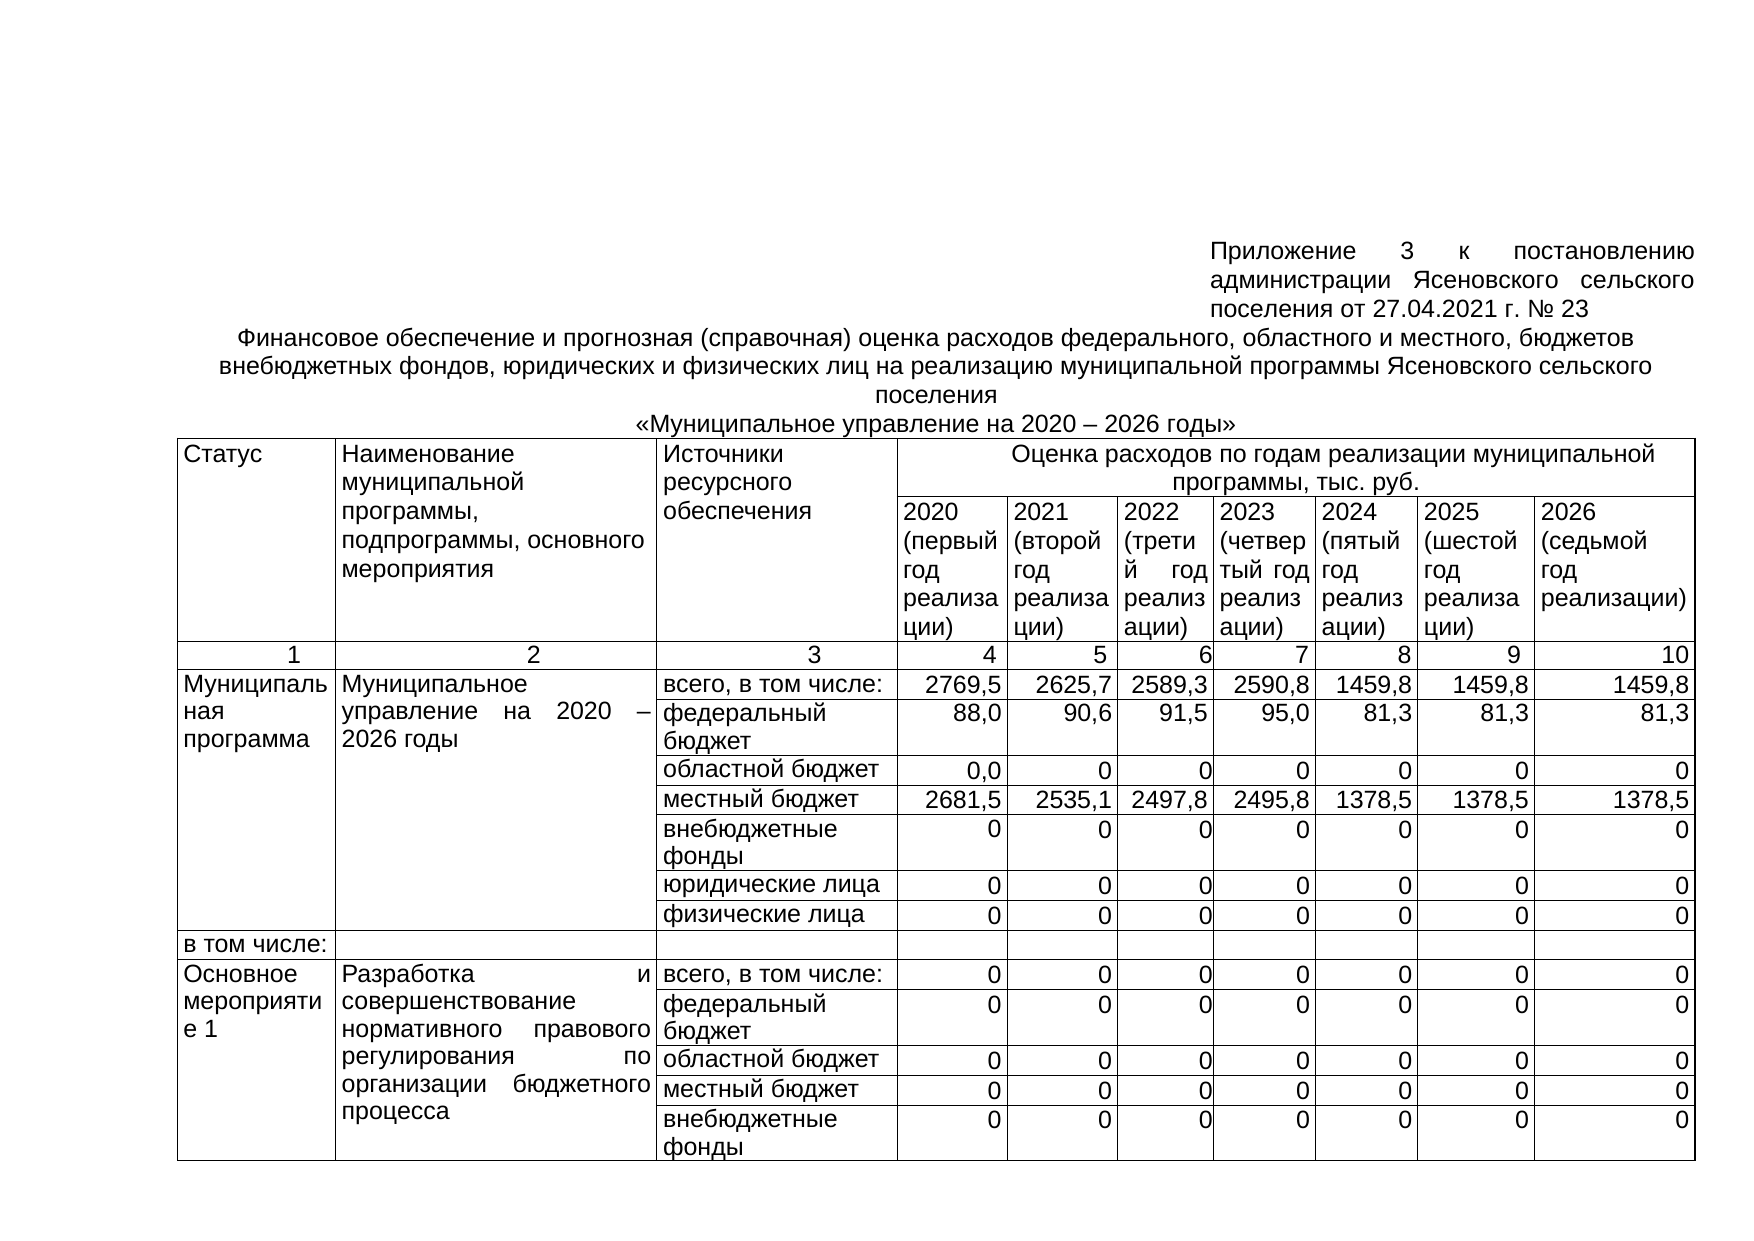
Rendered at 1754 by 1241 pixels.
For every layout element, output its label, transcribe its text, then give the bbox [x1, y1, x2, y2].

table_cell 2769,5 [898, 670, 1007, 699]
table_cell 1 [178, 642, 335, 669]
table_cell 0 [898, 1046, 1007, 1075]
table_cell областной бюджет [657, 756, 897, 784]
table_cell 0 [1214, 990, 1315, 1045]
table_cell [1418, 931, 1534, 959]
table_cell 0 [1118, 756, 1213, 784]
table_cell 0 [898, 1076, 1007, 1104]
table_cell Разработка и совершенствование нормативного правового регулирования по организации бюджетного процесса [336, 960, 656, 1160]
table_cell 0 [1535, 901, 1694, 929]
table_cell 0 [1118, 990, 1213, 1045]
text «Муниципальное управление на 2020 – 2026 годы» [177, 409, 1695, 437]
table_header Источники ресурсного обеспечения [657, 439, 897, 641]
table_cell 0 [1214, 1106, 1315, 1160]
table_cell 0 [1008, 901, 1117, 929]
table_cell 0 [898, 901, 1007, 929]
table_cell [336, 931, 656, 959]
table_cell 0 [1418, 815, 1534, 870]
table_cell [657, 931, 897, 959]
table_cell 0 [1316, 1046, 1417, 1075]
table_cell 0 [1008, 815, 1117, 870]
table_cell 0,0 [898, 756, 1007, 784]
table_cell Муниципальная программа [178, 670, 335, 929]
table_cell 0 [1118, 1106, 1213, 1160]
table_cell 2025 (шестой год реализации) [1418, 497, 1534, 641]
table_cell 1378,5 [1316, 786, 1417, 814]
table_header Наименование муниципальной программы, подпрограммы, основного мероприятия [336, 439, 656, 641]
table_cell 0 [1418, 871, 1534, 900]
table_cell 81,3 [1418, 700, 1534, 755]
table_cell 95,0 [1214, 700, 1315, 755]
table_header Статус [178, 439, 335, 641]
table_cell 91,5 [1118, 700, 1213, 755]
table_cell 0 [1214, 815, 1315, 870]
table_cell 2625,7 [1008, 670, 1117, 699]
table_cell 0 [1214, 756, 1315, 784]
table_cell 0 [1008, 990, 1117, 1045]
table_cell 88,0 [898, 700, 1007, 755]
table_cell 9 [1418, 642, 1534, 669]
table_cell 2021 (второй год реализации) [1008, 497, 1117, 641]
table_cell 0 [1535, 815, 1694, 870]
table_cell 1459,8 [1418, 670, 1534, 699]
table_cell 4 [898, 642, 1007, 669]
table_cell внебюджетные фонды [657, 815, 897, 870]
table_cell 0 [1118, 815, 1213, 870]
table_cell [1535, 931, 1694, 959]
table_cell 0 [1418, 1046, 1534, 1075]
text Финансовое обеспечение и прогнозная (справочная) оценка расходов федерального, областного и местного, бюджетов внебюджетных фондов, юридических и физических лиц на реализацию муниципальной программы Ясеновского сельского поселения [177, 322, 1695, 409]
table_cell 2023 (четвертый год реализации) [1214, 497, 1315, 641]
table_cell 0 [1008, 1076, 1117, 1104]
table_cell 0 [898, 1106, 1007, 1160]
table_cell всего, в том числе: [657, 960, 897, 989]
table_cell 0 [1118, 1076, 1213, 1104]
table_cell 0 [1008, 756, 1117, 784]
table_cell 1459,8 [1535, 670, 1694, 699]
table_cell 2022 (третий год реализации) [1118, 497, 1213, 641]
table_cell 0 [1316, 960, 1417, 989]
table_cell 0 [1535, 1076, 1694, 1104]
table_cell [1008, 931, 1117, 959]
table_cell 2535,1 [1008, 786, 1117, 814]
table_cell 0 [898, 960, 1007, 989]
table_cell 2 [336, 642, 656, 669]
table_cell 0 [1316, 815, 1417, 870]
table_cell 0 [1008, 1046, 1117, 1075]
table_cell 2495,8 [1214, 786, 1315, 814]
table_cell 0 [1214, 960, 1315, 989]
table_cell 3 [657, 642, 897, 669]
table_cell местный бюджет [657, 786, 897, 814]
table_cell 0 [1418, 1106, 1534, 1160]
table_cell 0 [1316, 871, 1417, 900]
table_cell 0 [1214, 1076, 1315, 1104]
table_cell 0 [1418, 960, 1534, 989]
table_cell всего, в том числе: [657, 670, 897, 699]
text Приложение 3 к постановлению администрации Ясеновского сельского поселения от 27.04.2021 г. № 23 [1210, 236, 1695, 322]
table_cell 0 [1008, 960, 1117, 989]
table_cell юридические лица [657, 871, 897, 900]
table_cell 10 [1535, 642, 1694, 669]
table_cell 0 [1316, 1106, 1417, 1160]
table_cell 5 [1008, 642, 1117, 669]
table_cell 2024 (пятый год реализации) [1316, 497, 1417, 641]
table_cell 0 [1418, 901, 1534, 929]
table_cell 2497,8 [1118, 786, 1213, 814]
table_cell федеральный бюджет [657, 990, 897, 1045]
table_cell 81,3 [1316, 700, 1417, 755]
table_cell 0 [1008, 1106, 1117, 1160]
table_cell 0 [1214, 1046, 1315, 1075]
table_cell 1378,5 [1535, 786, 1694, 814]
table_cell 0 [898, 815, 1007, 870]
table_cell 0 [1316, 901, 1417, 929]
table_cell в том числе: [178, 931, 335, 959]
table_cell 0 [1535, 756, 1694, 784]
table_cell местный бюджет [657, 1076, 897, 1104]
table_cell Муниципальное управление на 2020 – 2026 годы [336, 670, 656, 929]
table_cell 81,3 [1535, 700, 1694, 755]
table_cell 6 [1118, 642, 1213, 669]
table_cell 0 [1535, 871, 1694, 900]
table_cell 0 [1008, 871, 1117, 900]
table_cell 0 [898, 871, 1007, 900]
table_cell 2589,3 [1118, 670, 1213, 699]
table_cell 0 [1118, 960, 1213, 989]
table_cell 8 [1316, 642, 1417, 669]
table_cell 2020 (первый год реализации) [898, 497, 1007, 641]
table_cell 0 [1418, 756, 1534, 784]
table_cell 0 [1535, 960, 1694, 989]
table_cell 2681,5 [898, 786, 1007, 814]
table_cell 0 [1535, 1046, 1694, 1075]
table_cell [1316, 931, 1417, 959]
table_cell 0 [1214, 901, 1315, 929]
table_cell 0 [1118, 901, 1213, 929]
table_cell 7 [1214, 642, 1315, 669]
table_cell 0 [1214, 871, 1315, 900]
table_cell Основное мероприятие 1 [178, 960, 335, 1160]
table_cell [1214, 931, 1315, 959]
table_cell 0 [1316, 756, 1417, 784]
table_cell 90,6 [1008, 700, 1117, 755]
table_cell 0 [1535, 990, 1694, 1045]
table_cell 0 [1118, 871, 1213, 900]
table_header Оценка расходов по годам реализации муниципальной программы, тыс. руб. [898, 439, 1694, 496]
table_cell [898, 931, 1007, 959]
table_cell федеральный бюджет [657, 700, 897, 755]
table_cell 1459,8 [1316, 670, 1417, 699]
table_cell 0 [1118, 1046, 1213, 1075]
table_cell физические лица [657, 901, 897, 929]
table_cell 1378,5 [1418, 786, 1534, 814]
table_cell 0 [1316, 1076, 1417, 1104]
table_cell 2590,8 [1214, 670, 1315, 699]
table_cell 0 [1316, 990, 1417, 1045]
table_cell 0 [1418, 1076, 1534, 1104]
table_cell [1118, 931, 1213, 959]
table_cell 0 [898, 990, 1007, 1045]
table_cell областной бюджет [657, 1046, 897, 1075]
table_cell 0 [1418, 990, 1534, 1045]
table_cell 2026 (седьмой год реализации) [1535, 497, 1694, 641]
table_cell внебюджетные фонды [657, 1106, 897, 1160]
table_cell 0 [1535, 1106, 1694, 1160]
